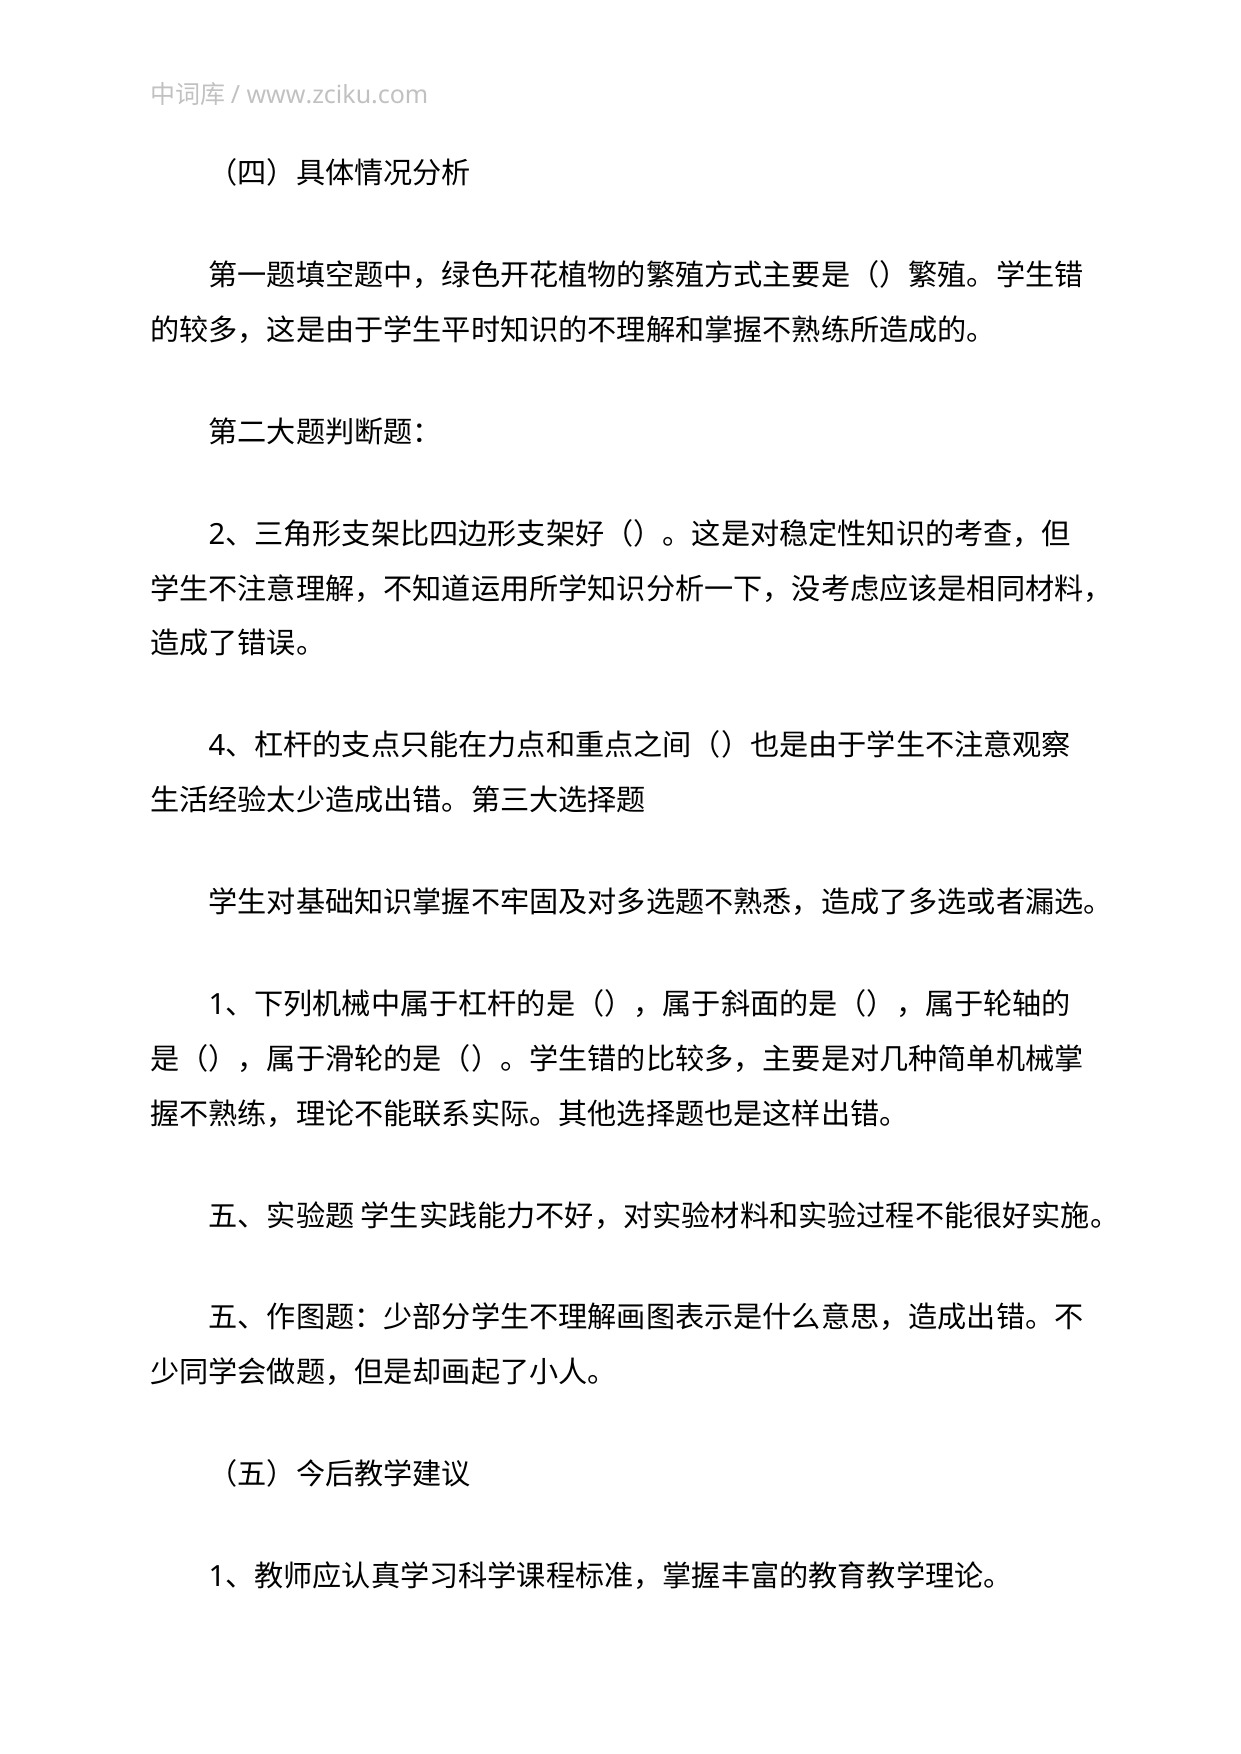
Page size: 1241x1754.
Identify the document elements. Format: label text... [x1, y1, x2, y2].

text 学生对基础知识掌握不牢固及对多选题不熟悉，造成了多选或者漏选。 [150, 879, 1090, 921]
text 4、杠杆的支点只能在力点和重点之间（）也是由于学生不注意观察生活经验太少造成出错。第三大选择题 [150, 722, 1090, 819]
text 五、实验题 学生实践能力不好，对实验材料和实验过程不能很好实施。 [150, 1192, 1090, 1234]
text 第一题填空题中，绿色开花植物的繁殖方式主要是（）繁殖。学生错的较多，这是由于学生平时知识的不理解和掌握不熟练所造成的。 [150, 252, 1090, 349]
text （四）具体情况分析 [150, 150, 1090, 192]
text （五）今后教学建议 [150, 1451, 1090, 1493]
text 1、下列机械中属于杠杆的是（），属于斜面的是（），属于轮轴的是（），属于滑轮的是（）。学生错的比较多，主要是对几种简单机械掌握不熟练，理论不能联系实际。其他选择题也是这样出错。 [150, 980, 1090, 1133]
text 2、三角形支架比四边形支架好（）。这是对稳定性知识的考查，但学生不注意理解，不知道运用所学知识分析一下，没考虑应该是相同材料，造成了错误。 [150, 510, 1090, 662]
text 第二大题判断题： [150, 408, 1090, 451]
text 五、作图题：少部分学生不理解画图表示是什么意思，造成出错。不少同学会做题，但是却画起了小人。 [150, 1294, 1090, 1391]
text 1、教师应认真学习科学课程标准，掌握丰富的教育教学理论。 [150, 1552, 1090, 1595]
